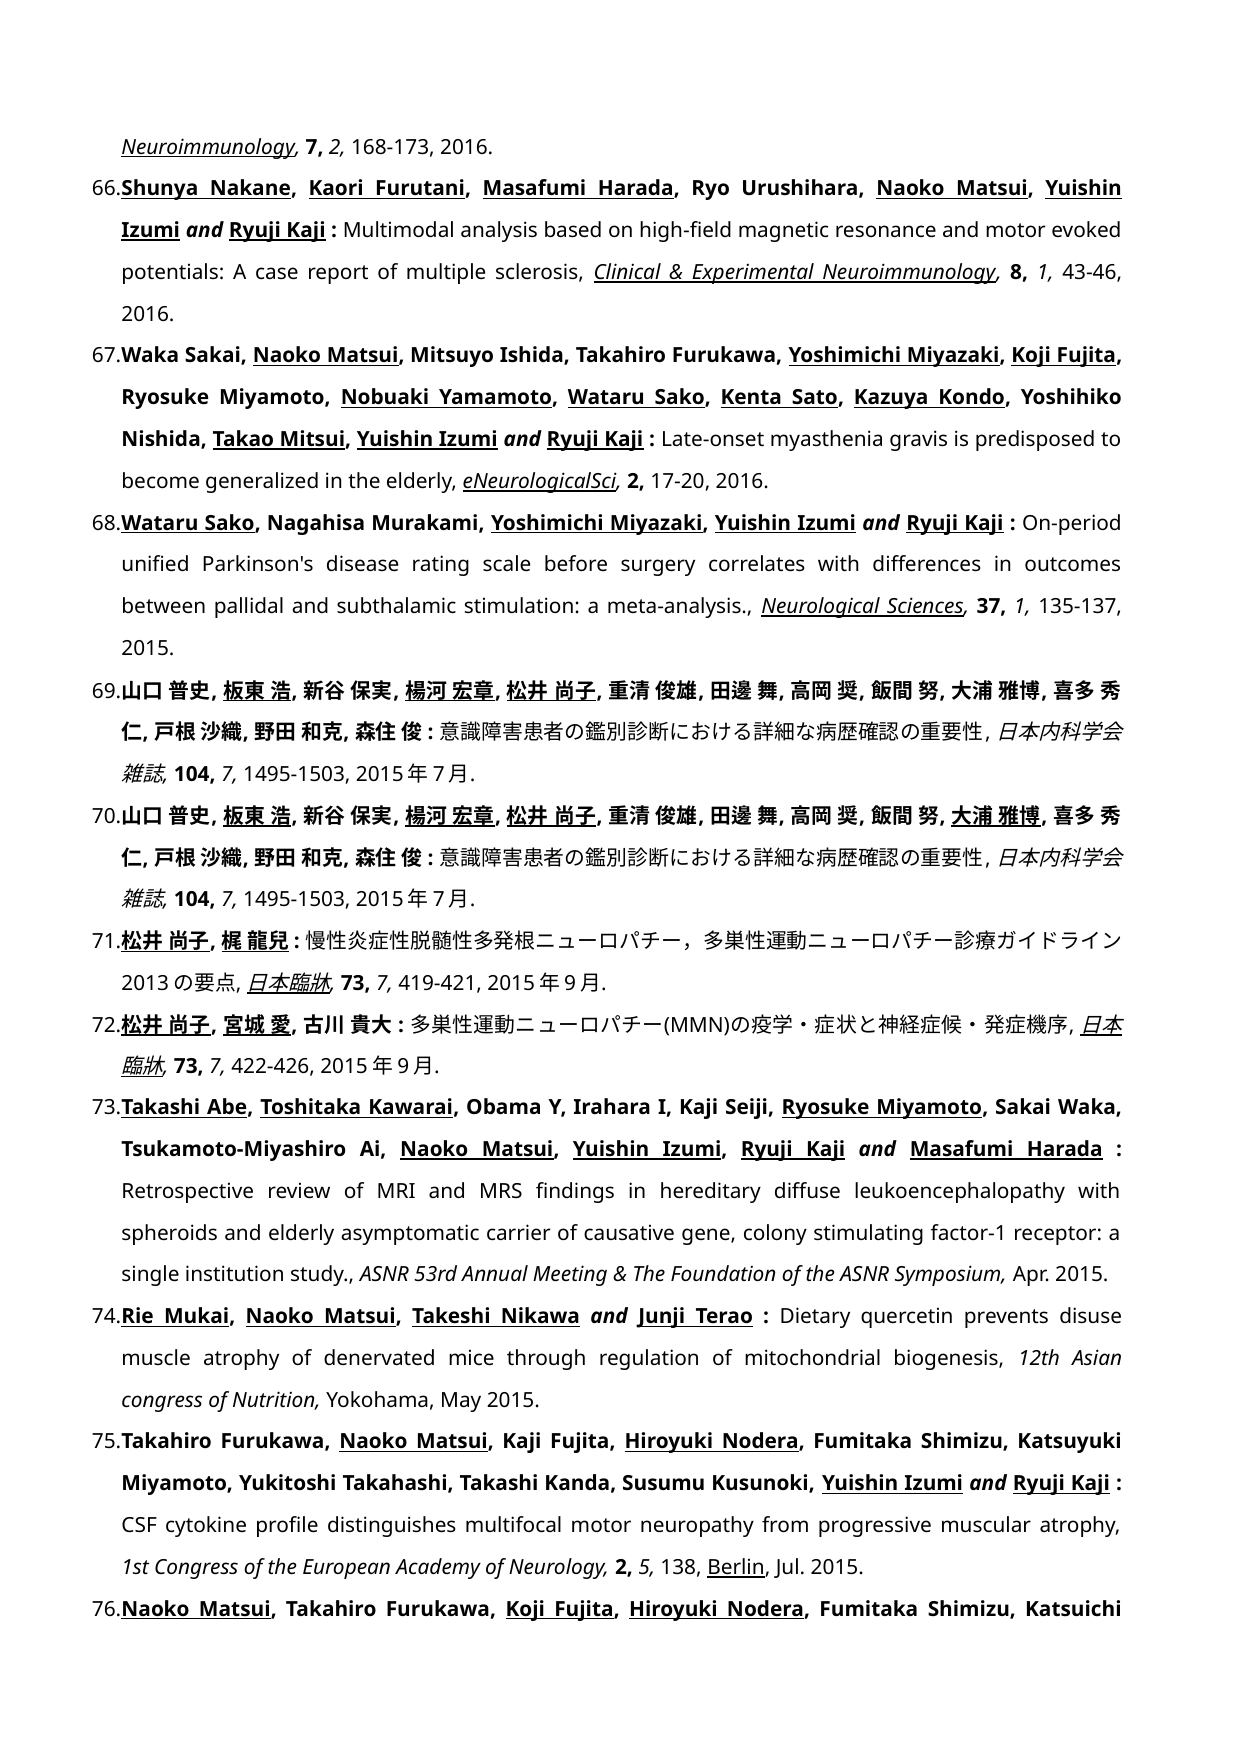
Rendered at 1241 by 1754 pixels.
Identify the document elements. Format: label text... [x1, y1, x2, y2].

list Rie Mukai, Naoko Matsui, Takeshi Nikawa and Junji Terao : Dietary quercetin prevents disuse muscle atrophy of denervated mice through regulation of mitochondrial biogenesis, 12th Asian congress of Nutrition, Yokohama, May 2015. [92, 1295, 1122, 1420]
list Waka Sakai, Naoko Matsui, Mitsuyo Ishida, Takahiro Furukawa, Yoshimichi Miyazaki, Koji Fujita, Ryosuke Miyamoto, Nobuaki Yamamoto, Wataru Sako, Kenta Sato, Kazuya Kondo, Yoshihiko Nishida, Takao Mitsui, Yuishin Izumi and Ryuji Kaji : Late-onset myasthenia gravis is predisposed to become generalized in the elderly, eNeurologicalSci, 2, 17-20, 2016. [92, 334, 1122, 501]
list 松井 尚子, 宮城 愛, 古川 貴大 : 多巣性運動ニューロパチー(MMN)の疫学・症状と神経症候・発症機序, 日本臨牀, 73, 7, 422-426, 2015年9月. [92, 1002, 1122, 1086]
list Takahiro Furukawa, Naoko Matsui, Kaji Fujita, Hiroyuki Nodera, Fumitaka Shimizu, Katsuyuki Miyamoto, Yukitoshi Takahashi, Takashi Kanda, Susumu Kusunoki, Yuishin Izumi and Ryuji Kaji : CSF cytokine profile distinguishes multifocal motor neuropathy from progressive muscular atrophy, 1st Congress of the European Academy of Neurology, 2, 5, 138, Berlin, Jul. 2015. [92, 1420, 1122, 1587]
list Takashi Abe, Toshitaka Kawarai, Obama Y, Irahara I, Kaji Seiji, Ryosuke Miyamoto, Sakai Waka, Tsukamoto-Miyashiro Ai, Naoko Matsui, Yuishin Izumi, Ryuji Kaji and Masafumi Harada : Retrospective review of MRI and MRS findings in hereditary diffuse leukoencephalopathy with spheroids and elderly asymptomatic carrier of causative gene, colony stimulating factor-1 receptor: a single institution study., ASNR 53rd Annual Meeting & The Foundation of the ASNR Symposium, Apr. 2015. [92, 1086, 1122, 1295]
list Wataru Sako, Nagahisa Murakami, Yoshimichi Miyazaki, Yuishin Izumi and Ryuji Kaji : On-period unified Parkinson's disease rating scale before surgery correlates with differences in outcomes between pallidal and subthalamic stimulation: a meta-analysis., Neurological Sciences, 37, 1, 135-137, 2015. [92, 501, 1122, 668]
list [92, 1587, 1122, 1629]
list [92, 125, 1122, 167]
list Shunya Nakane, Kaori Furutani, Masafumi Harada, Ryo Urushihara, Naoko Matsui, Yuishin Izumi and Ryuji Kaji : Multimodal analysis based on high-field magnetic resonance and motor evoked potentials: A case report of multiple sclerosis, Clinical & Experimental Neuroimmunology, 8, 1, 43-46, 2016. [92, 167, 1122, 334]
list 山口 普史, 板東 浩, 新谷 保実, 楊河 宏章, 松井 尚子, 重清 俊雄, 田邊 舞, 高岡 奨, 飯間 努, 大浦 雅博, 喜多 秀仁, 戸根 沙織, 野田 和克, 森住 俊 : 意識障害患者の鑑別診断における詳細な病歴確認の重要性, 日本内科学会雑誌, 104, 7, 1495-1503, 2015年7月. [92, 668, 1122, 793]
list 山口 普史, 板東 浩, 新谷 保実, 楊河 宏章, 松井 尚子, 重清 俊雄, 田邊 舞, 高岡 奨, 飯間 努, 大浦 雅博, 喜多 秀仁, 戸根 沙織, 野田 和克, 森住 俊 : 意識障害患者の鑑別診断における詳細な病歴確認の重要性, 日本内科学会雑誌, 104, 7, 1495-1503, 2015年7月. [92, 793, 1122, 919]
list 松井 尚子, 梶 龍兒 : 慢性炎症性脱髄性多発根ニューロパチー，多巣性運動ニューロパチー診療ガイドライン2013の要点, 日本臨牀, 73, 7, 419-421, 2015年9月. [92, 919, 1122, 1002]
